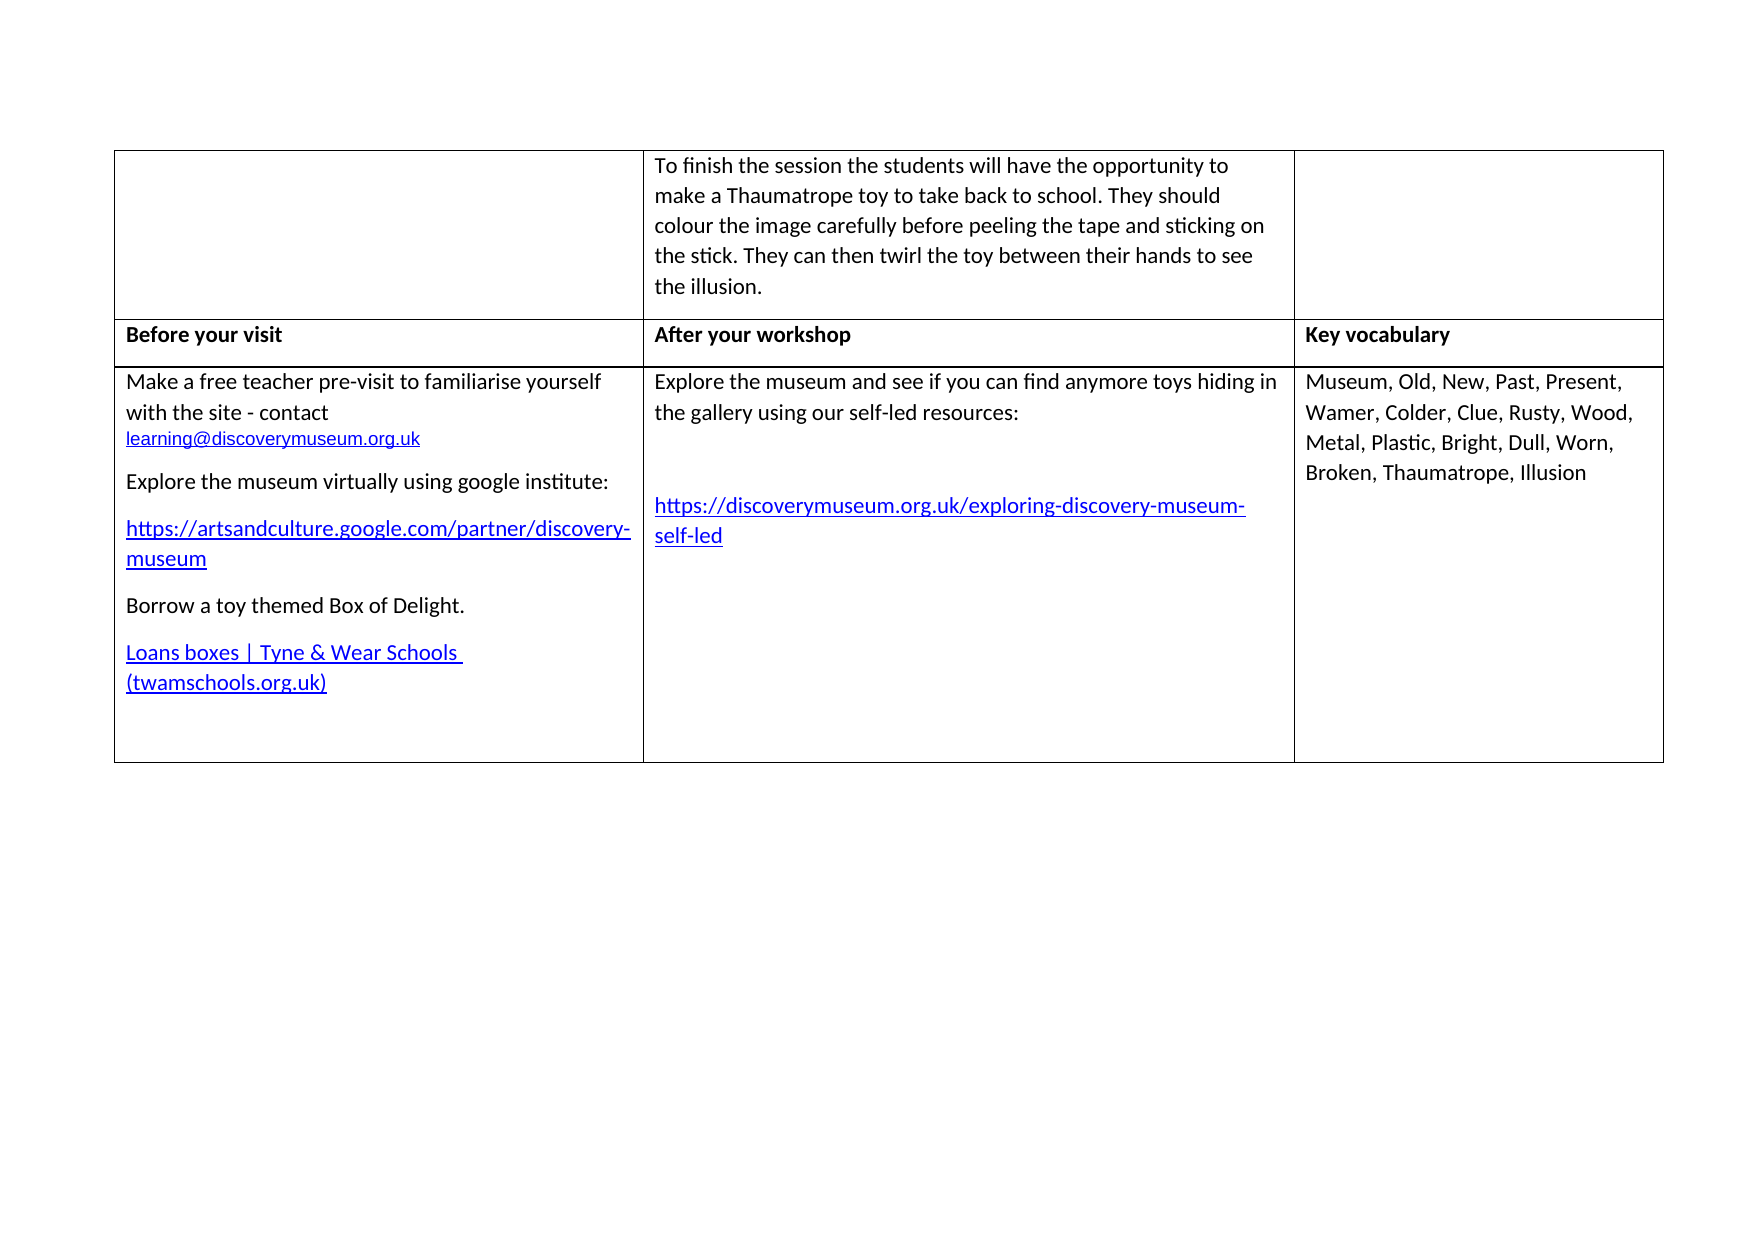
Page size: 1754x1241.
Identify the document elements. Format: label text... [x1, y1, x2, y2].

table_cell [1295, 151, 1663, 319]
table_cell Explore the museum and see if you can find anymore toys hiding in the gallery using our self-led resources: https://discoverymuseum.org.uk/exploring-discovery-museum-self-led [644, 368, 1294, 762]
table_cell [115, 151, 643, 319]
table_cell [644, 151, 1294, 319]
table_cell After your workshop [644, 320, 1294, 366]
table_cell Make a free teacher pre-visit to familiarise yourself with the site - contact learning@discoverymuseum.org.uk Explore the museum virtually using google institute: https://artsandculture.google.com/partner/discovery-museum Borrow a toy themed Box of Delight. Loans boxes | Tyne & Wear Schools (twamschools.org.uk) [115, 368, 643, 762]
table_cell Key vocabulary [1295, 320, 1663, 366]
table_cell Museum, Old, New, Past, Present, Wamer, Colder, Clue, Rusty, Wood, Metal, Plastic, Bright, Dull, Worn, Broken, Thaumatrope, Illusion [1295, 368, 1663, 762]
table_cell Before your visit [115, 320, 643, 366]
